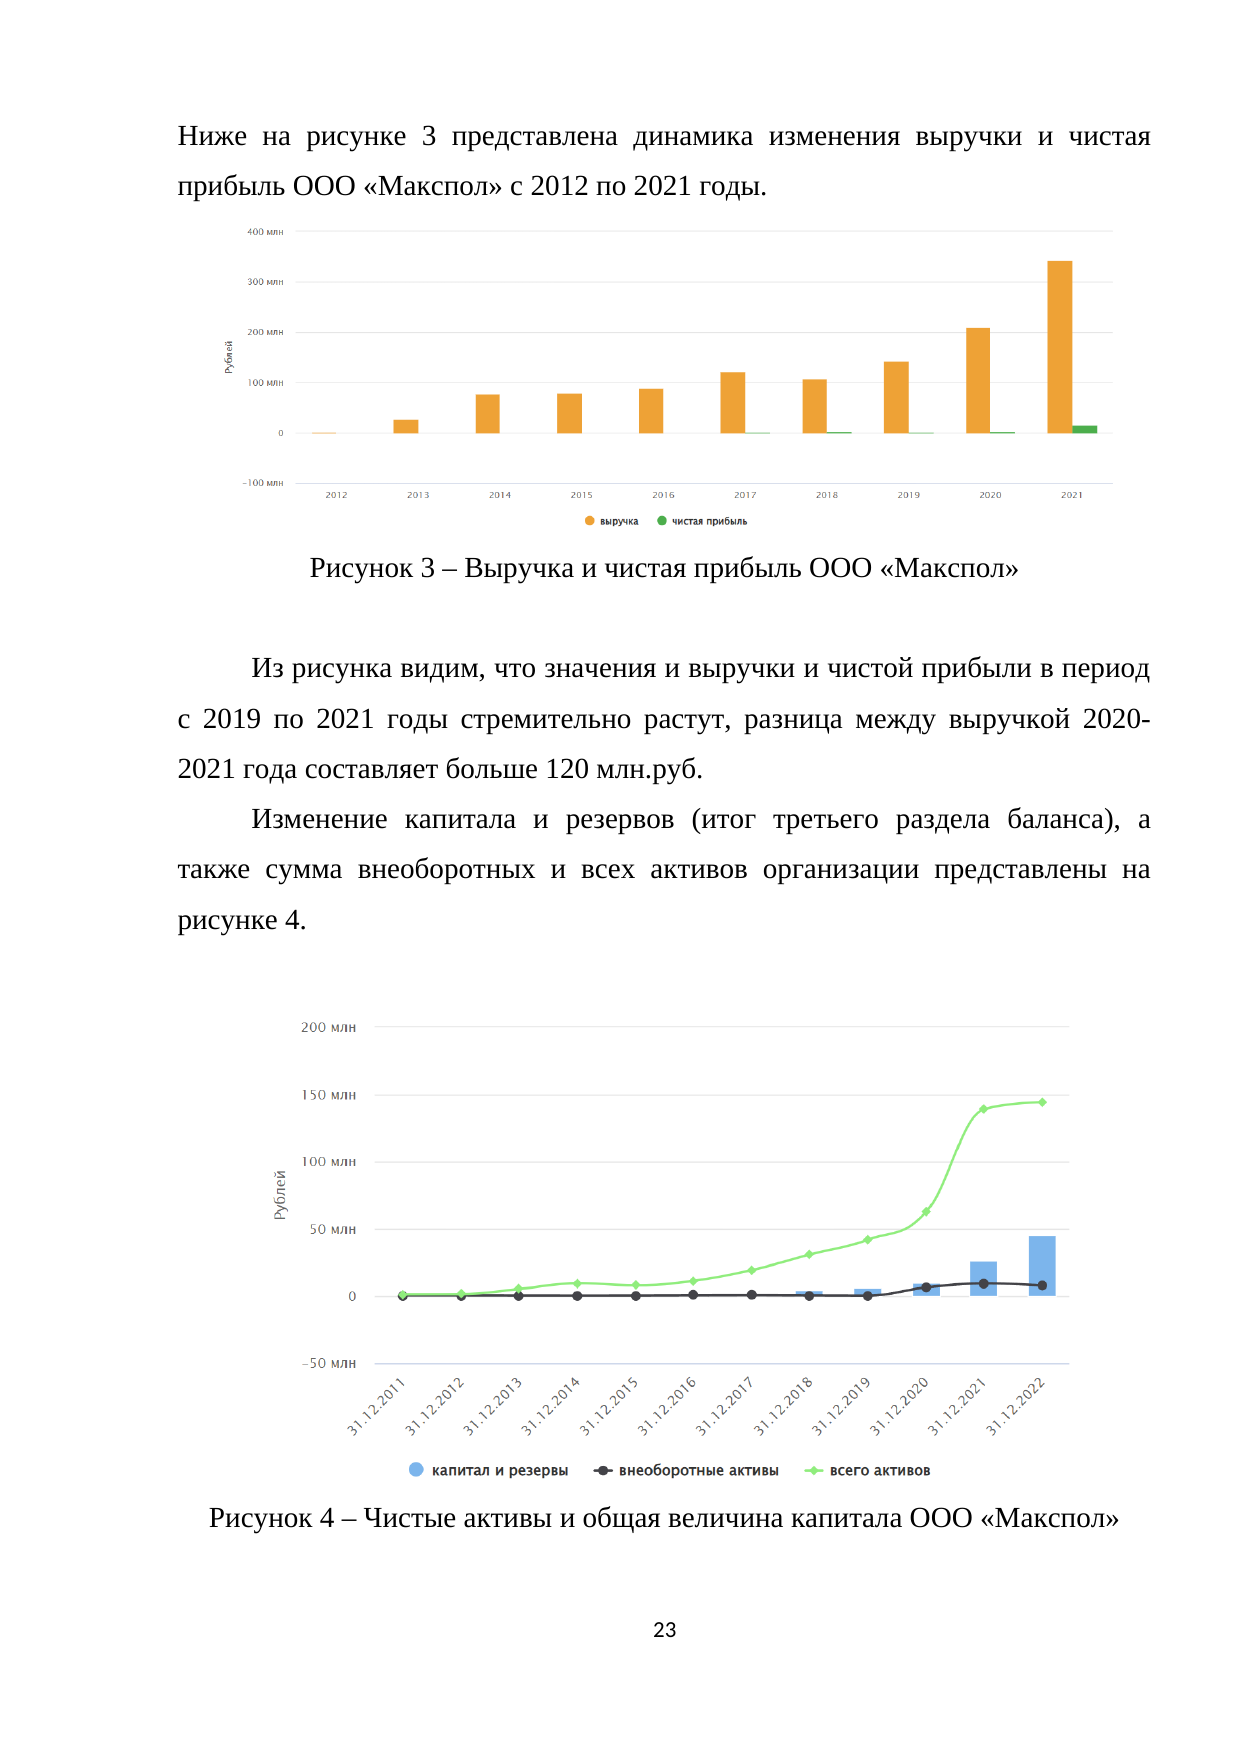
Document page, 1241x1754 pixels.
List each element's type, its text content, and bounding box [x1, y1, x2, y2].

list Из рисунка видим, что значения и выручки и чистой прибыли в период с 2019 по 2021 годы стремительно растут, разница между выручкой 2020-2021 года составляет больше 120 млн.руб. [177, 650, 1152, 784]
list Изменение капитала и резервов (итог третьего раздела баланса), а также сумма внеоборотных и всех активов организации представлены на рисунке 4. [177, 801, 1152, 936]
picture [259, 1002, 1070, 1487]
picture [213, 218, 1116, 536]
list Рисунок 4 – Чистые активы и общая величина капитала ООО «Макспол» [177, 1501, 1152, 1534]
list Рисунок 3 – Выручка и чистая прибыль ООО «Макспол» [177, 550, 1152, 583]
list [177, 118, 1152, 202]
